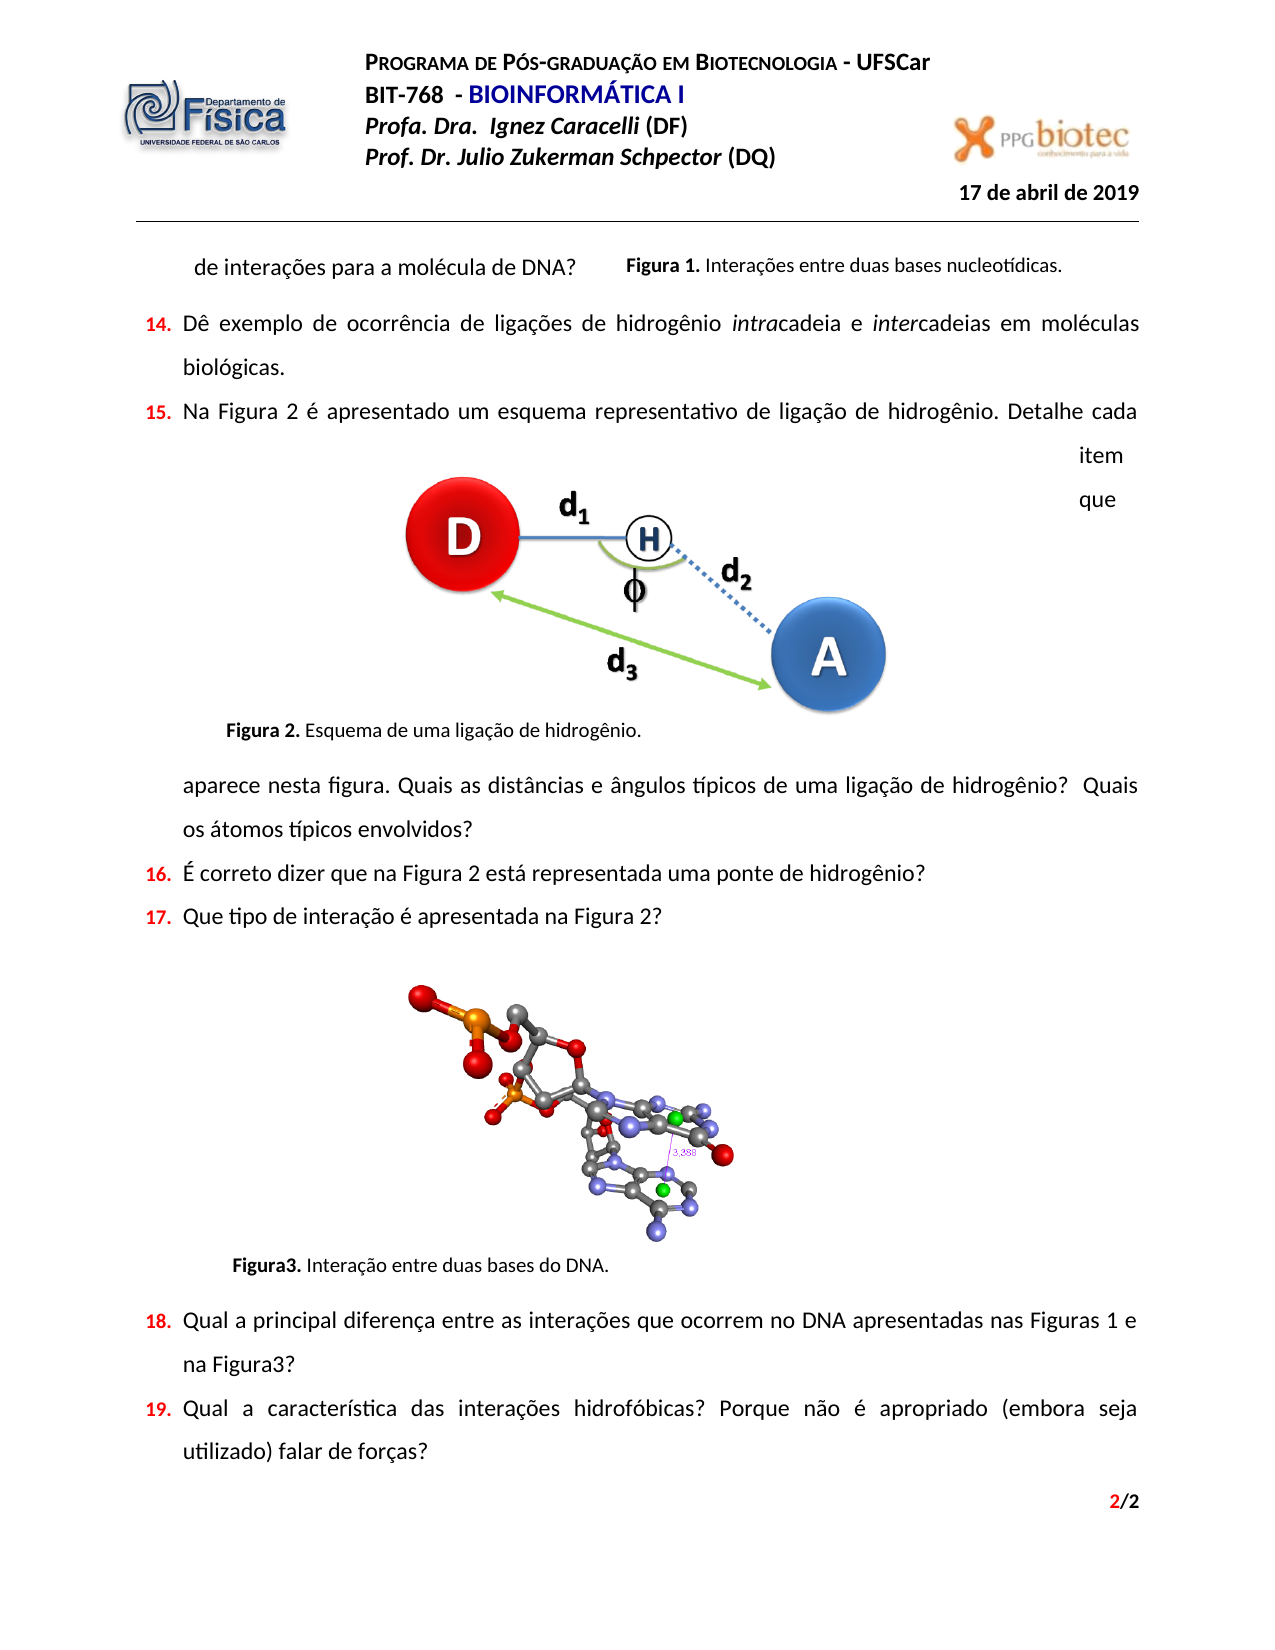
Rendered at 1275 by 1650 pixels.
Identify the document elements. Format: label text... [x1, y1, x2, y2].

table_cell Figura3. Interação entre duas bases do DNA. [221, 1253, 1063, 1305]
table_cell Figura 1. Interações entre duas bases nucleotídicas. [615, 253, 1133, 308]
table_header [221, 958, 1063, 1253]
list Dê exemplo de ocorrência de ligações de hidrogênio intracadeia e intercadeias em moléculas biológicas. [145, 308, 1139, 382]
picture [123, 78, 289, 148]
table_cell Figura 2. Esquema de uma ligação de hidrogênio. [215, 718, 1060, 770]
table_header [215, 454, 1060, 718]
list Qual a principal diferença entre as interações que ocorrem no DNA apresentadas nas Figuras 1 e na Figura3? [145, 1305, 1139, 1378]
list Que tipo de interação é apresentada na Figura 2? [145, 901, 1139, 931]
picture [399, 976, 777, 1253]
picture [936, 103, 1130, 166]
picture [401, 469, 892, 718]
list Qual a característica das interações hidrofóbicas? Porque não é apropriado (embora seja utilizado) falar de forças? [145, 1393, 1139, 1466]
list É correto dizer que na Figura 2 está representada uma ponte de hidrogênio? [145, 858, 1139, 887]
